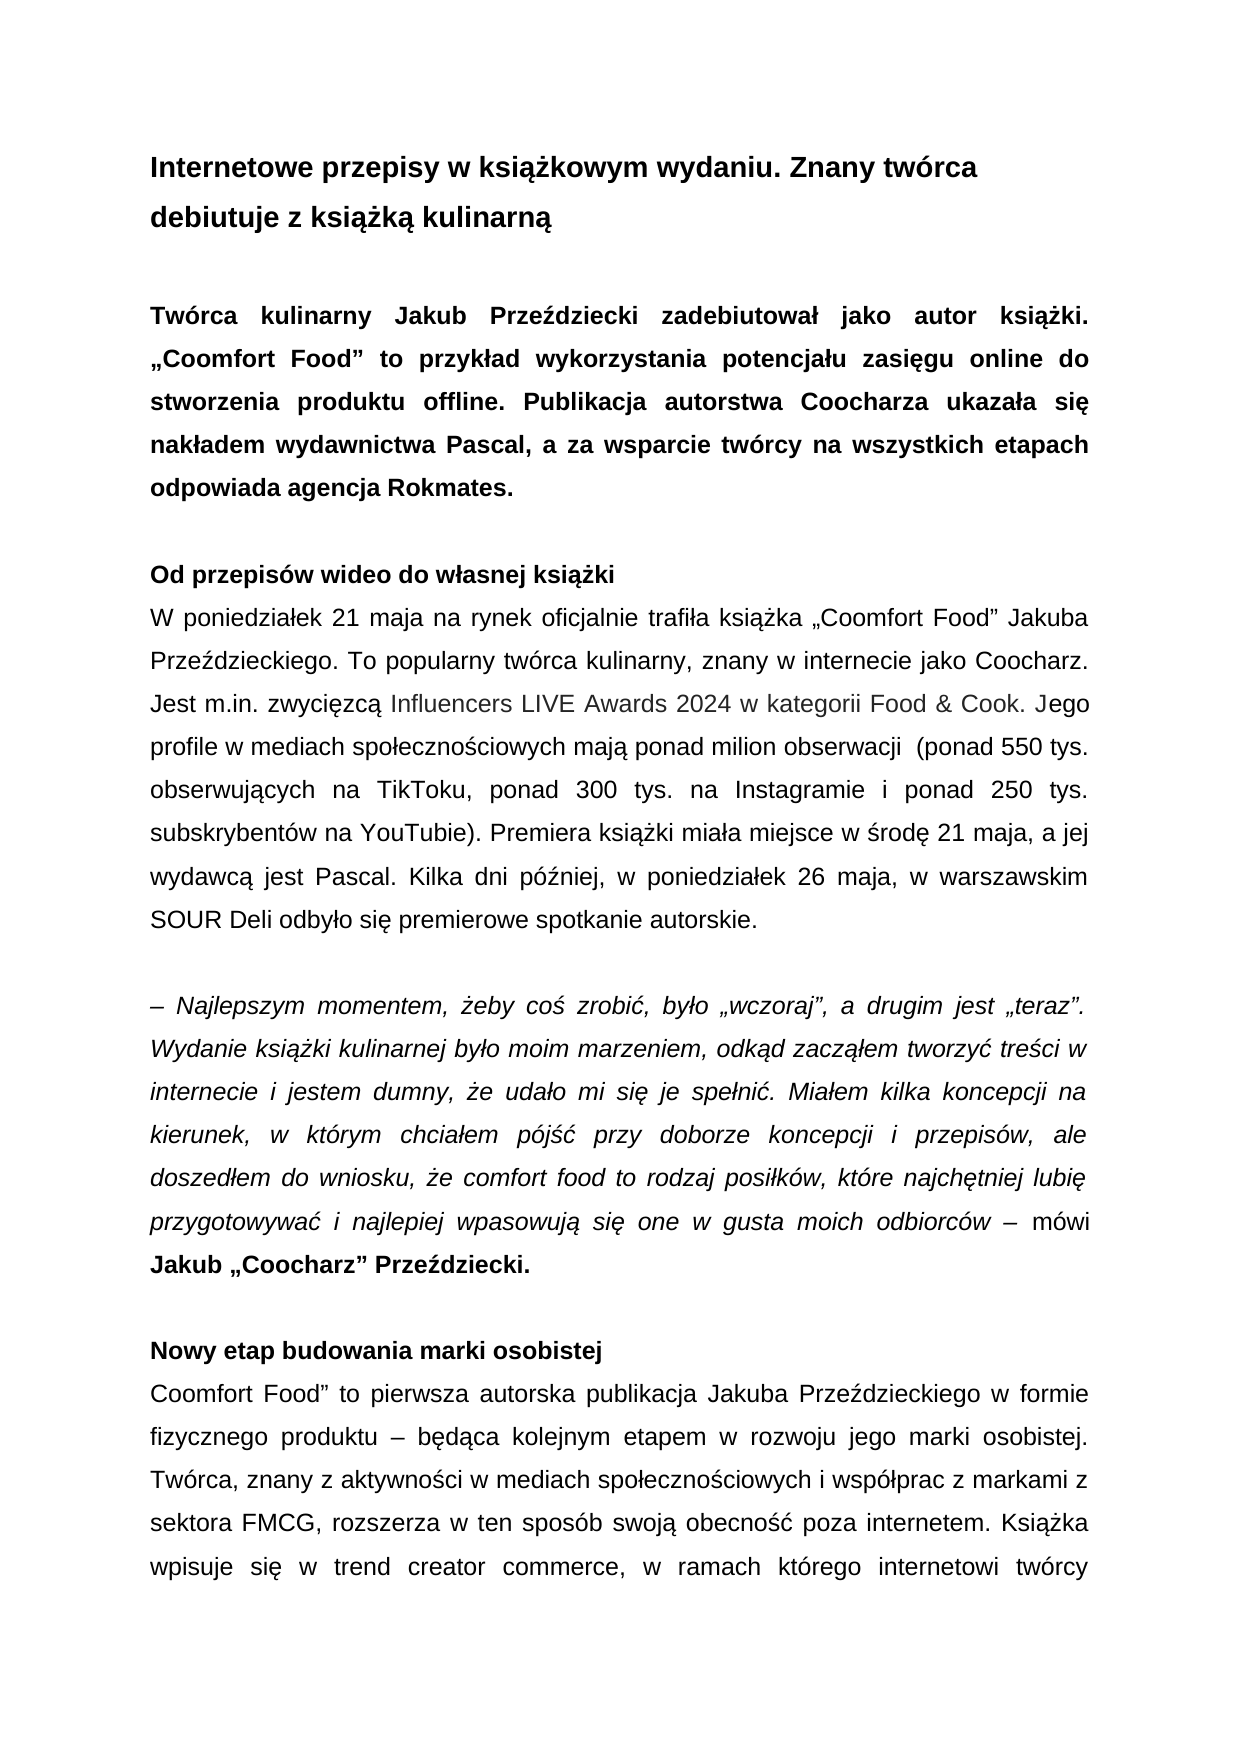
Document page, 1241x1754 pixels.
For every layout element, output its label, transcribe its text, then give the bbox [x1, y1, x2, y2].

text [150, 1379, 1090, 1580]
text Od przepisów wideo do własnej książki [150, 560, 1090, 588]
text – Najlepszym momentem, żeby coś zrobić, było „wczoraj”, a drugim jest „teraz”. Wydanie książki kulinarnej było moim marzeniem, odkąd zacząłem tworzyć treści w internecie i jestem dumny, że udało mi się je spełnić. Miałem kilka koncepcji na kierunek, w którym chciałem pójść przy doborze koncepcji i przepisów, ale doszedłem do wniosku, że comfort food to rodzaj posiłków, które najchętniej lubię przygotowywać i najlepiej wpasowują się one w gusta moich odbiorców – mówi Jakub „Coocharz” Przeździecki. [150, 991, 1090, 1278]
text Twórca kulinarny Jakub Przeździecki zadebiutował jako autor książki. „Coomfort Food” to przykład wykorzystania potencjału zasięgu online do stworzenia produktu offline. Publikacja autorstwa Coocharza ukazała się nakładem wydawnictwa Pascal, a za wsparcie twórcy na wszystkich etapach odpowiada agencja Rokmates. [150, 301, 1090, 502]
text W poniedziałek 21 maja na rynek oficjalnie trafiła książka „Coomfort Food” Jakuba Przeździeckiego. To popularny twórca kulinarny, znany w internecie jako Coocharz. Jest m.in. zwycięzcą Influencers LIVE Awards 2024 w kategorii Food & Cook. Jego profile w mediach społecznościowych mają ponad milion obserwacji (ponad 550 tys. obserwujących na TikToku, ponad 300 tys. na Instagramie i ponad 250 tys. subskrybentów na YouTubie). Premiera książki miała miejsce w środę 21 maja, a jej wydawcą jest Pascal. Kilka dni później, w poniedziałek 26 maja, w warszawskim SOUR Deli odbyło się premierowe spotkanie autorskie. [150, 603, 1090, 933]
text Nowy etap budowania marki osobistej [150, 1336, 1090, 1365]
text Internetowe przepisy w książkowym wydaniu. Znany twórca debiutuje z książką kulinarną [150, 150, 1090, 234]
